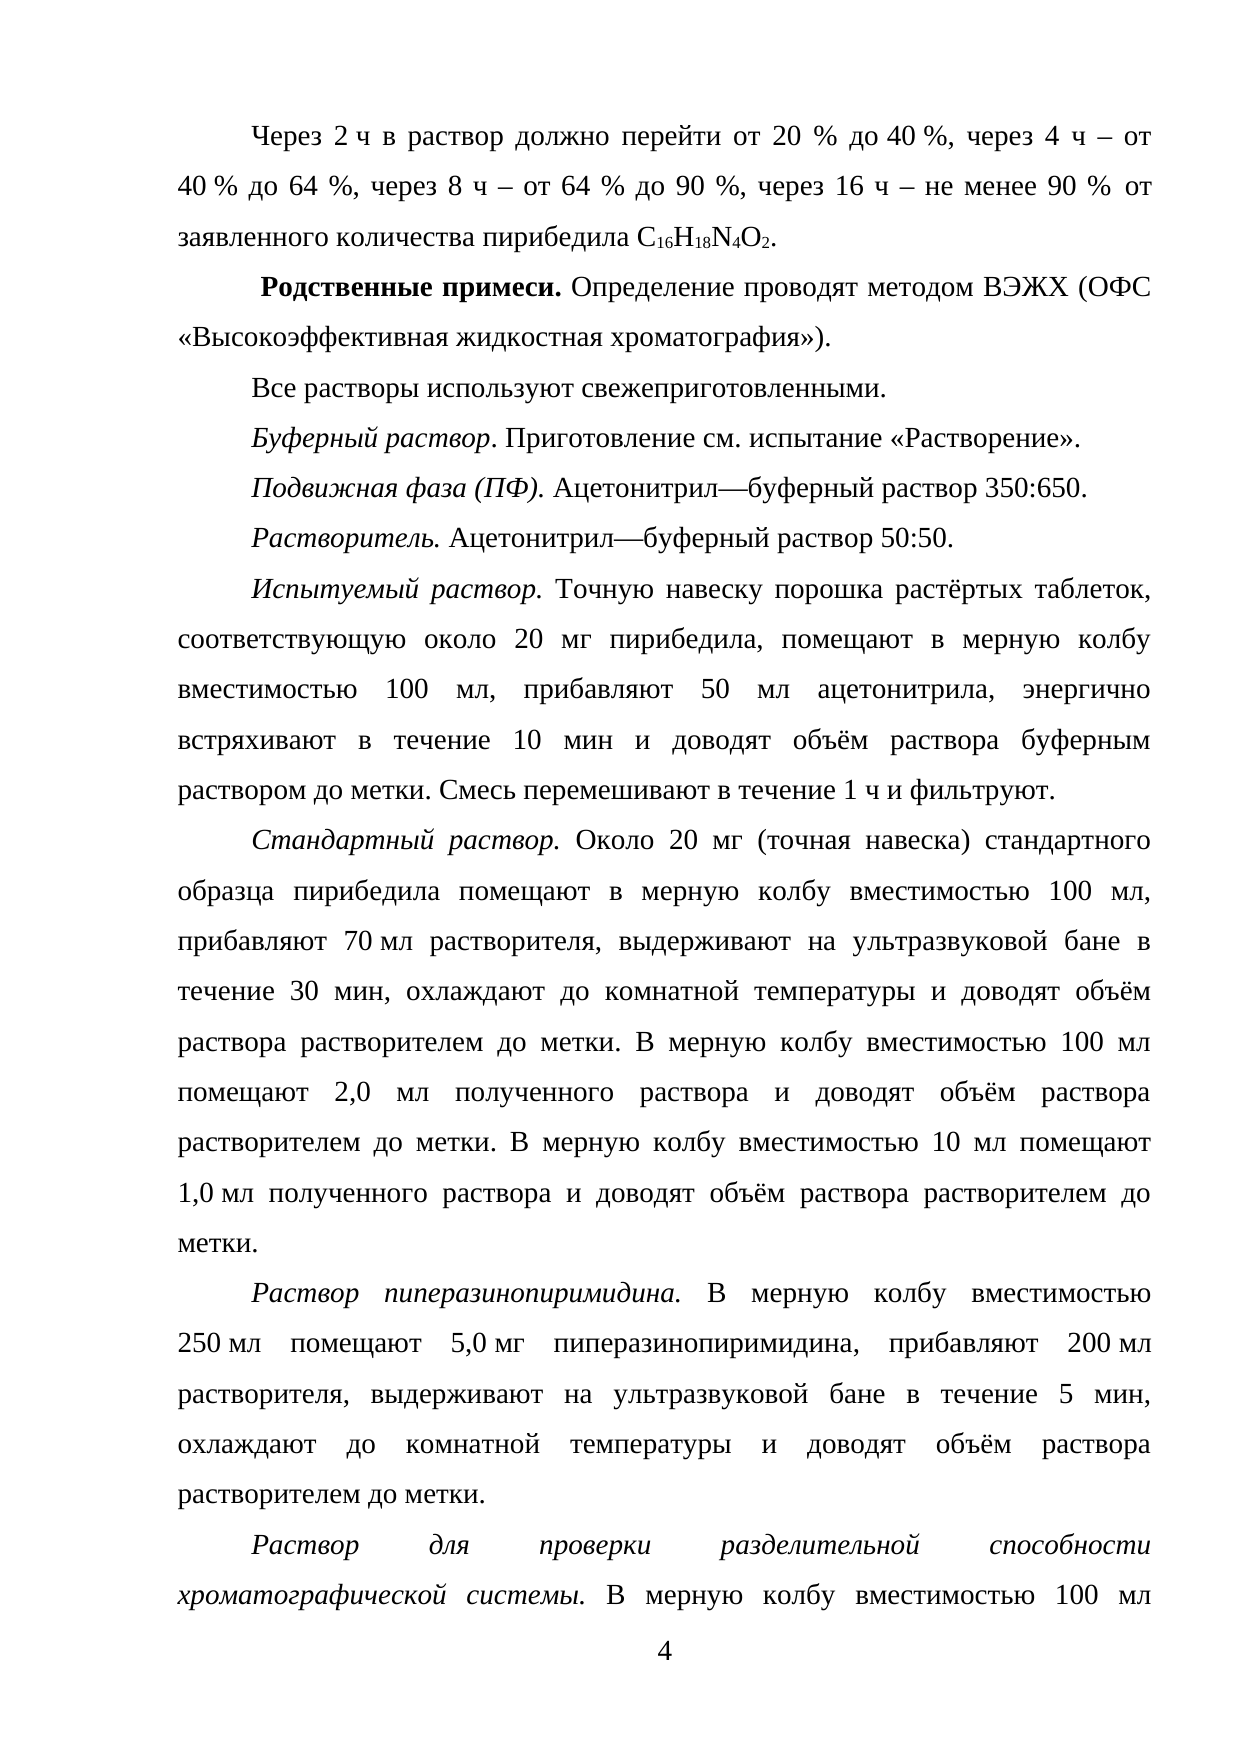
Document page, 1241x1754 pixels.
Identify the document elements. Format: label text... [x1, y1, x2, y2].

text Испытуемый раствор. Точную навеску порошка растёртых таблеток, соответствующую около 20 мг пирибедила, помещают в мерную колбу вместимостью 100 мл, прибавляют 50 мл ацетонитрила, энергично встряхивают в течение 10 мин и доводят объём раствора буферным раствором до метки. Смесь перемешивают в течение 1 ч и фильтруют. [177, 571, 1152, 806]
text Родственные примеси. Определение проводят методом ВЭЖХ (ОФС «Высокоэффективная жидкостная хроматография»). [177, 269, 1152, 353]
text Подвижная фаза (ПФ). Ацетонитрил—буферный раствор 350:650. [177, 470, 1152, 504]
text Раствор пиперазинопиримидина. В мерную колбу вместимостью 250 мл помещают 5,0 мг пиперазинопиримидина, прибавляют 200 мл растворителя, выдерживают на ультразвуковой бане в течение 5 мин, охлаждают до комнатной температуры и доводят объём раствора растворителем до метки. [177, 1275, 1152, 1510]
text Буферный раствор. Приготовление см. испытание «Растворение». [177, 420, 1152, 453]
text Стандартный раствор. Около 20 мг (точная навеска) стандартного образца пирибедила помещают в мерную колбу вместимостью 100 мл, прибавляют 70 мл растворителя, выдерживают на ультразвуковой бане в течение 30 мин, охлаждают до комнатной температуры и доводят объём раствора растворителем до метки. В мерную колбу вместимостью 100 мл помещают 2,0 мл полученного раствора и доводят объём раствора растворителем до метки. В мерную колбу вместимостью 10 мл помещают 1,0 мл полученного раствора и доводят объём раствора растворителем до метки. [177, 822, 1152, 1258]
text Через 2 ч в раствор должно перейти от 20 % до 40 %, через 4 ч – от 40 % до 64 %, через 8 ч – от 64 % до 90 %, через 16 ч – не менее 90 % от заявленного количества пирибедила C16H18N4O2. [177, 118, 1152, 252]
text Все растворы используют свежеприготовленными. [177, 370, 1152, 403]
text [177, 1527, 1152, 1611]
text Растворитель. Ацетонитрил—буферный раствор 50:50. [177, 521, 1152, 554]
